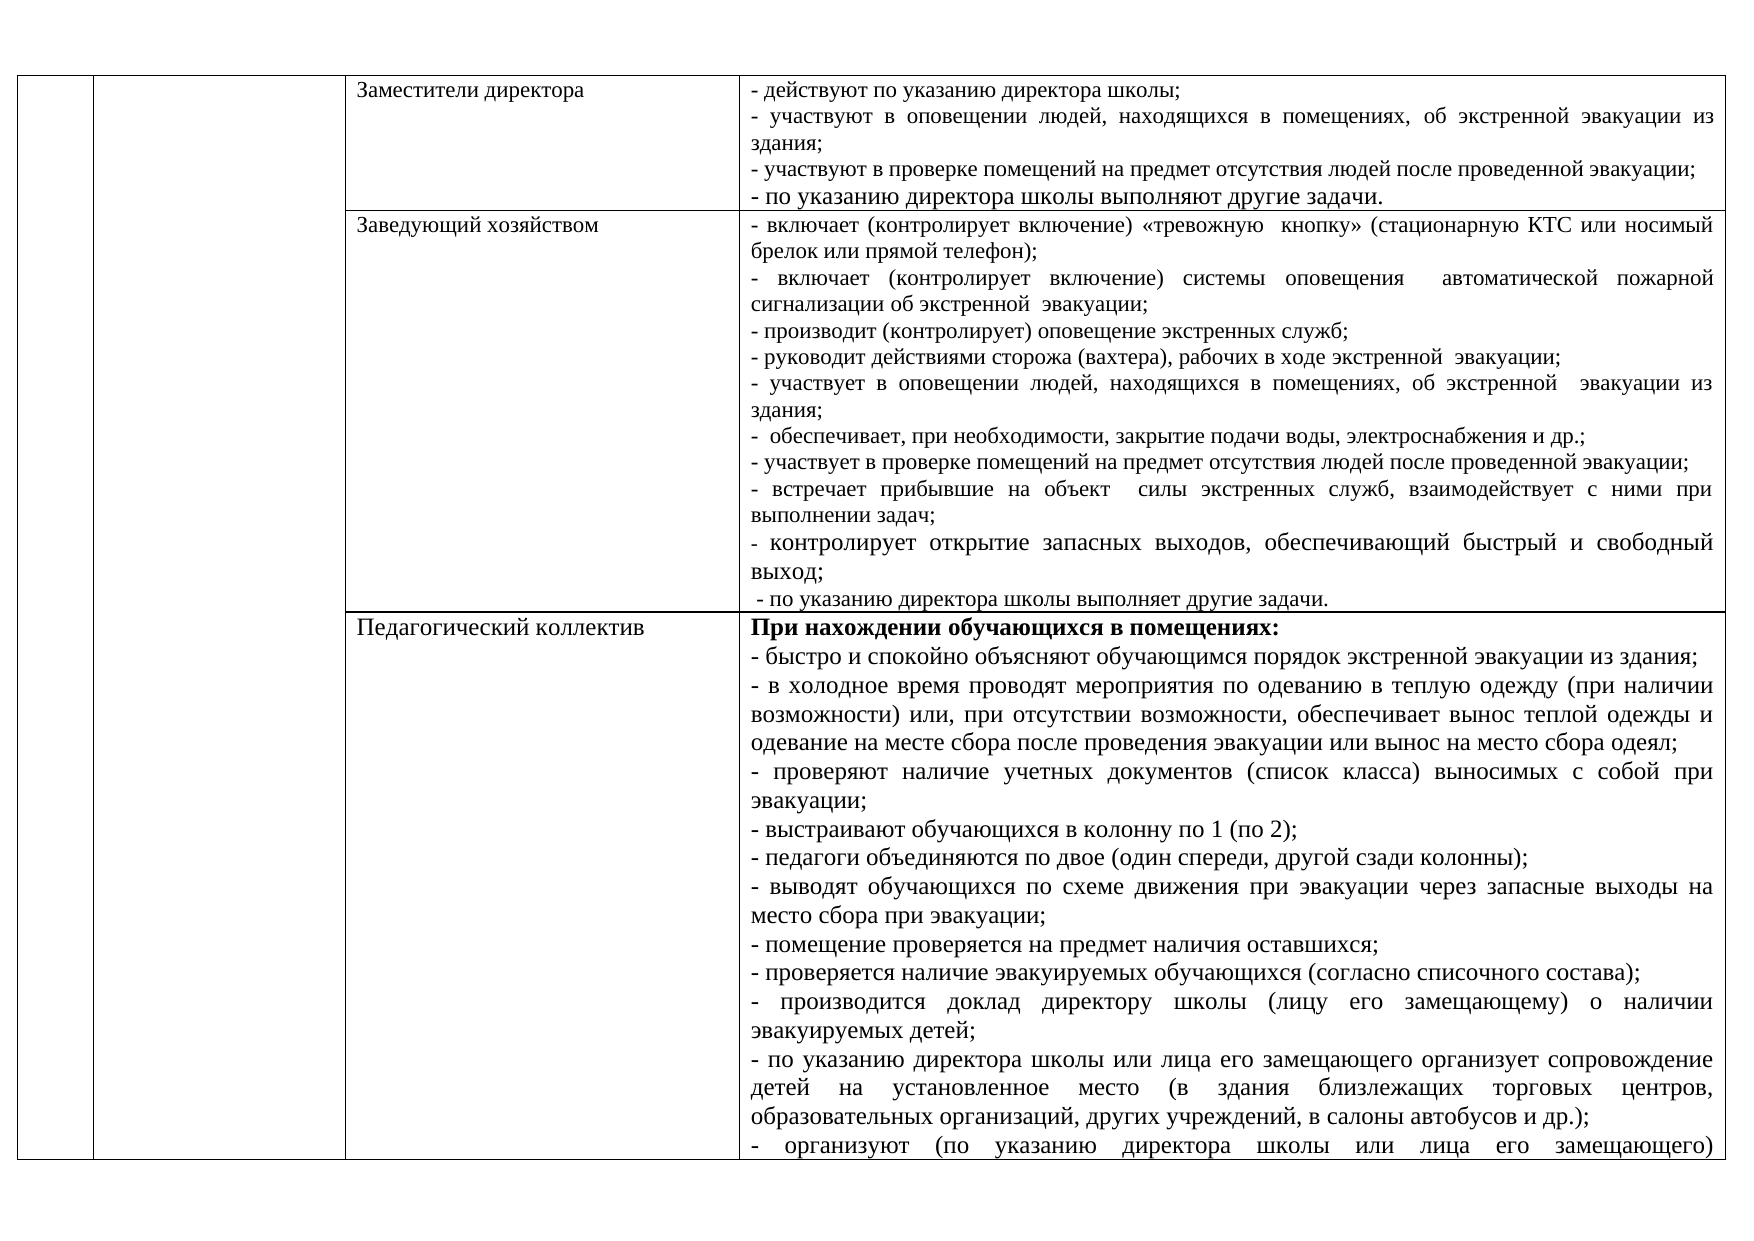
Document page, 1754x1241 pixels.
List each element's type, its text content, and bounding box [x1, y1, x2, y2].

table_cell Заместители директора [346, 76, 739, 210]
table_cell Заведующий хозяйством [346, 211, 739, 611]
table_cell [346, 613, 739, 1159]
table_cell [740, 613, 1725, 1159]
table_cell - включает (контролирует включение) «тревожную кнопку» (стационарную КТС или носимый брелок или прямой телефон); - включает (контролирует включение) системы оповещения автоматической пожарной сигнализации об экстренной эвакуации; - производит (контролирует) оповещение экстренных служб; - руководит действиями сторожа (вахтера), рабочих в ходе экстренной эвакуации; - участвует в оповещении людей, находящихся в помещениях, об экстренной эвакуации из здания; - обеспечивает, при необходимости, закрытие подачи воды, электроснабжения и др.; - участвует в проверке помещений на предмет отсутствия людей после проведенной эвакуации; - встречает прибывшие на объект силы экстренных служб, взаимодействует с ними при выполнении задач; - контролирует открытие запасных выходов, обеспечивающий быстрый и свободный выход; - по указанию директора школы выполняет другие задачи. [740, 211, 1725, 611]
table_cell - действуют по указанию директора школы; - участвуют в оповещении людей, находящихся в помещениях, об экстренной эвакуации из здания; - участвуют в проверке помещений на предмет отсутствия людей после проведенной эвакуации; - по указанию директора школы выполняют другие задачи. [740, 76, 1725, 210]
